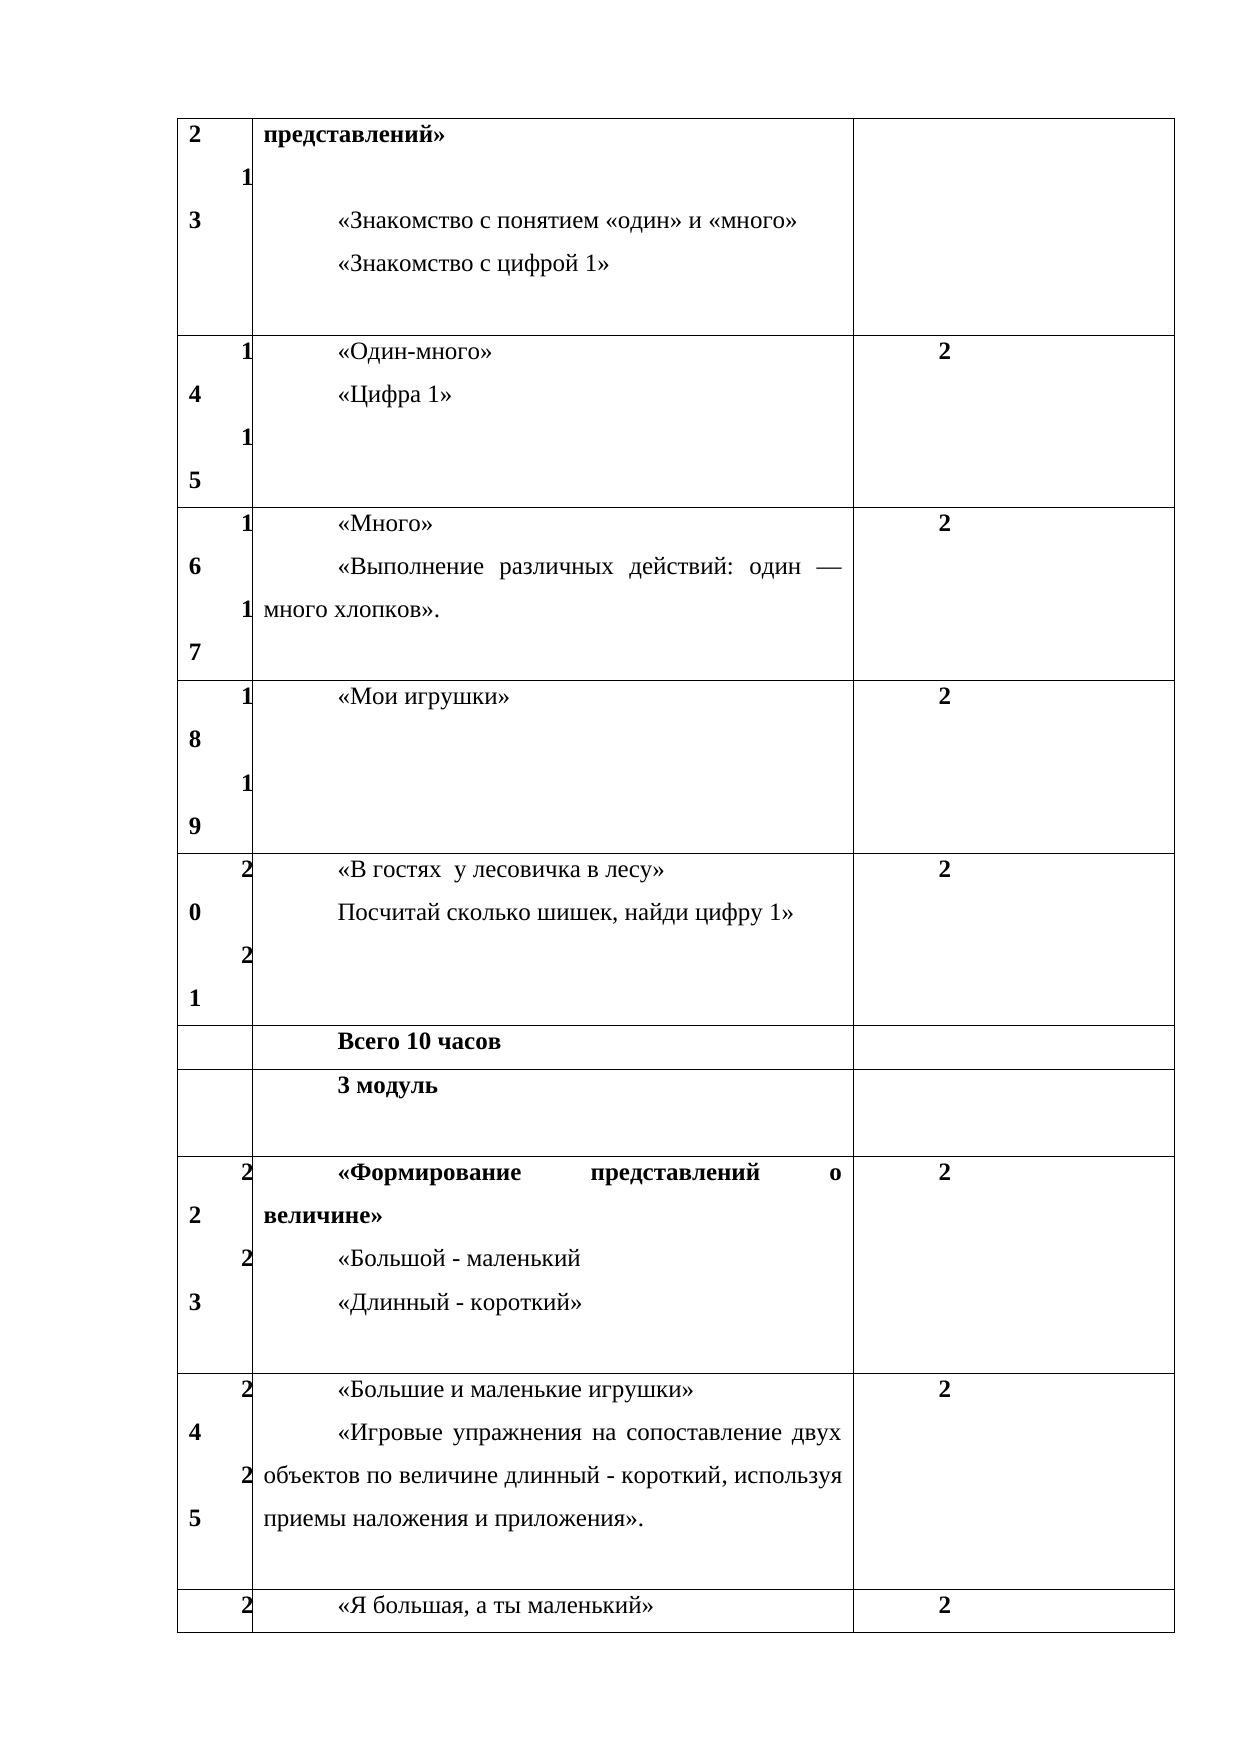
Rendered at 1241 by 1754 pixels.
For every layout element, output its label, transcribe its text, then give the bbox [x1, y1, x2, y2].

table_cell «Много» «Выполнение различных действий: один — много хлопков». [253, 508, 853, 680]
table_cell 26 27 [178, 1590, 252, 1632]
table_cell 2 [854, 1374, 1174, 1589]
table_cell [854, 1070, 1174, 1156]
table_cell 2 [854, 1157, 1174, 1373]
table_cell 20 21 [178, 854, 252, 1025]
table_cell 2 [854, 681, 1174, 853]
table_cell [178, 1026, 252, 1069]
table_cell 3 модуль [253, 1070, 853, 1156]
table_cell 2 [854, 1590, 1174, 1632]
table_cell 22 23 [178, 1157, 252, 1373]
table_cell 24 25 [178, 1374, 252, 1589]
table_cell 14 15 [178, 336, 252, 507]
table_cell «В гостях у лесовичка в лесу» Посчитай сколько шишек, найди цифру 1» [253, 854, 853, 1025]
table_cell 16 17 [178, 508, 252, 680]
table_cell 2 [854, 336, 1174, 507]
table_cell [253, 119, 853, 335]
table_cell [854, 1026, 1174, 1069]
table_cell 18 19 [178, 681, 252, 853]
table_cell 2 [854, 119, 1174, 335]
table_cell «Мои игрушки» [253, 681, 853, 853]
table_cell Всего 10 часов [253, 1026, 853, 1069]
table_cell «Формирование представлений о величине» «Большой - маленький «Длинный - короткий» [253, 1157, 853, 1373]
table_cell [253, 1590, 853, 1632]
table_cell «Большие и маленькие игрушки» «Игровые упражнения на сопоставление двух объектов по величине длинный - короткий, используя приемы наложения и приложения». [253, 1374, 853, 1589]
table_cell 2 [854, 854, 1174, 1025]
table_cell 12 13 [178, 119, 252, 335]
table_cell «Один-много» «Цифра 1» [253, 336, 853, 507]
table_cell [178, 1070, 252, 1156]
table_cell 2 [854, 508, 1174, 680]
